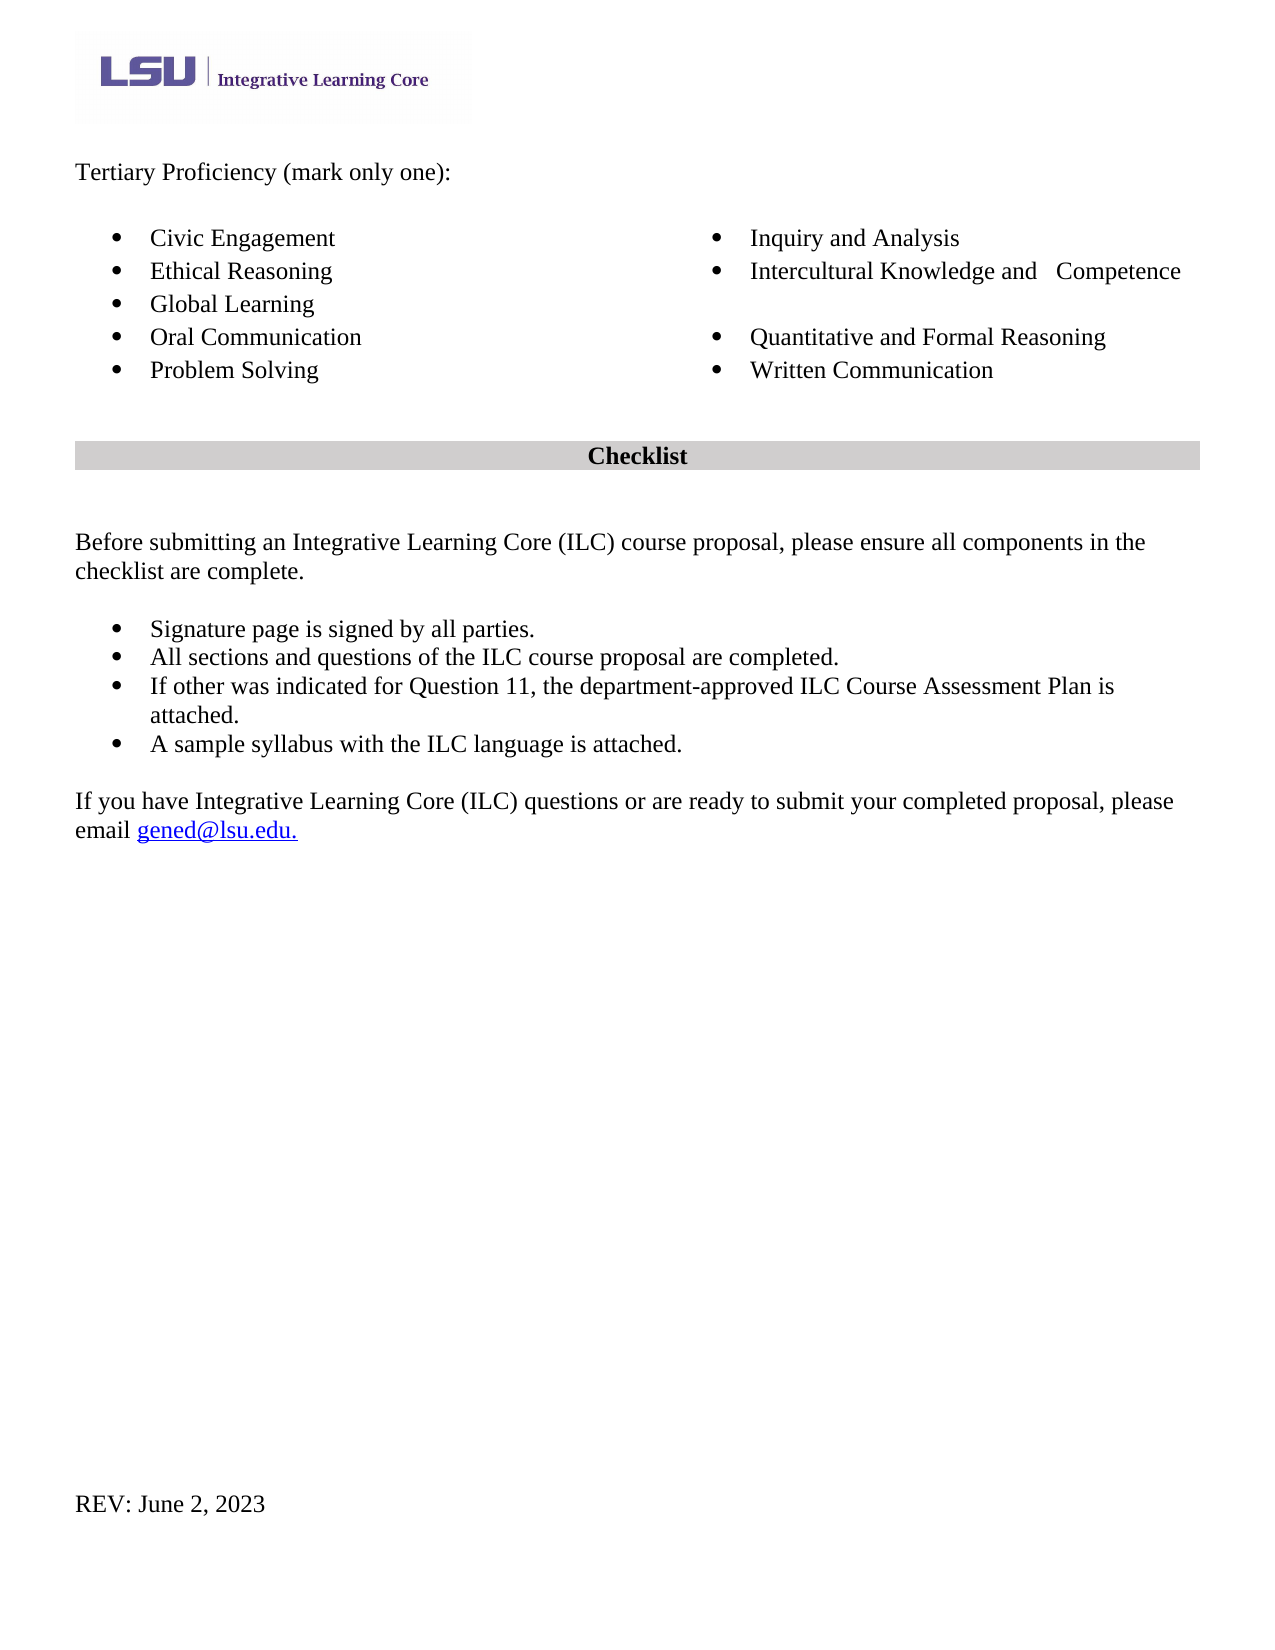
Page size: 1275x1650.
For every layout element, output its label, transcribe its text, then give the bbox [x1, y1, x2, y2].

list If other was indicated for Question 11, the department-approved ILC Course Assessment Plan is attached. [112, 671, 1200, 729]
list Quantitative and Formal Reasoning [712, 322, 1200, 351]
list Signature page is signed by all parties. [112, 614, 1200, 642]
list Global Learning [112, 289, 600, 318]
list Civic Engagement [112, 223, 600, 252]
picture [75, 31, 472, 124]
list A sample syllabus with the ILC language is attached. [112, 729, 1200, 757]
list All sections and questions of the ILC course proposal are completed. [112, 642, 1200, 671]
list Inquiry and Analysis [712, 223, 1200, 252]
subtitle Checklist [75, 441, 1200, 470]
list Tertiary Proficiency (mark only one): [75, 157, 1200, 186]
list Intercultural Knowledge and Competence [712, 256, 1200, 284]
list Ethical Reasoning [112, 256, 600, 284]
list Written Communication [712, 355, 1200, 384]
text Before submitting an Integrative Learning Core (ILC) course proposal, please ensure all components in the checklist are complete. [75, 527, 1200, 585]
text If you have Integrative Learning Core (ILC) questions or are ready to submit your completed proposal, please email gened@lsu.edu. [75, 786, 1200, 844]
list Problem Solving [112, 355, 600, 384]
list Oral Communication [112, 322, 600, 351]
